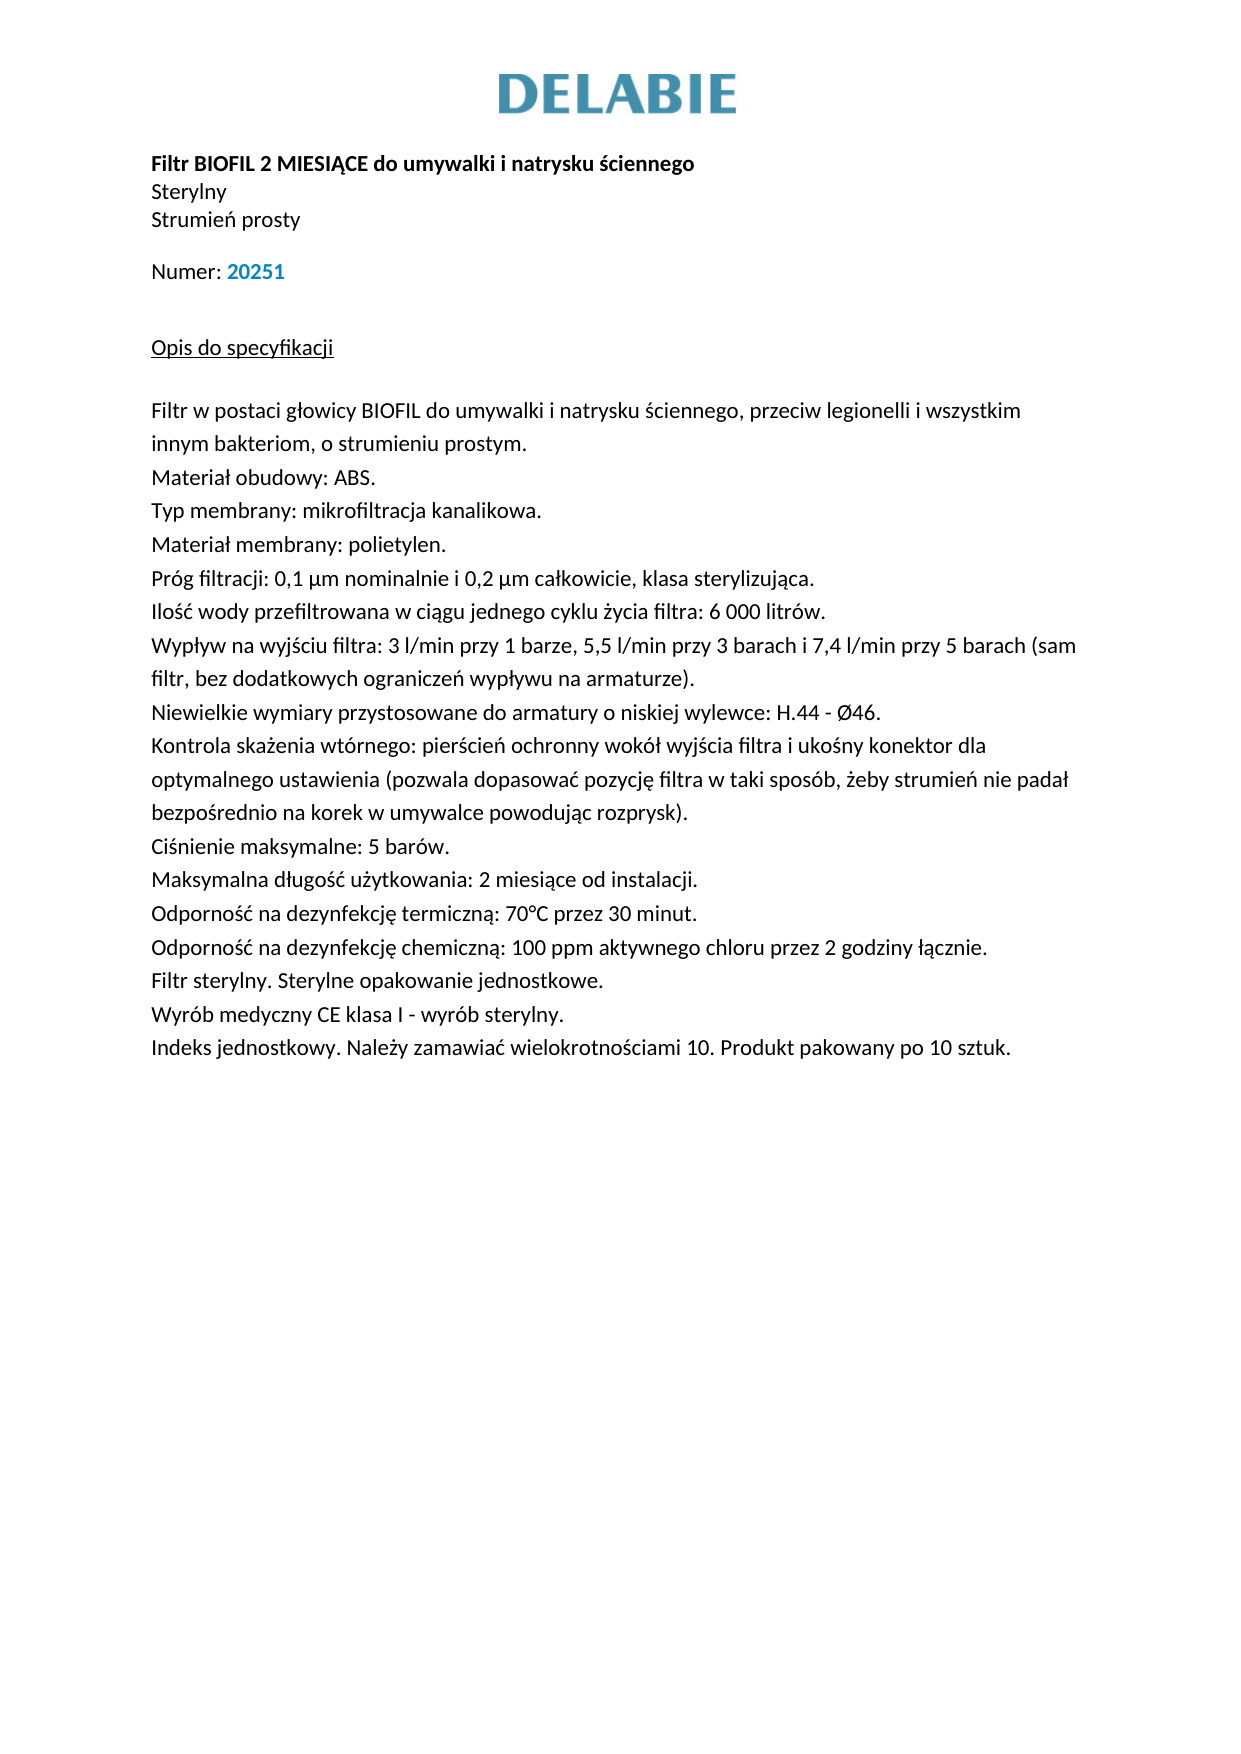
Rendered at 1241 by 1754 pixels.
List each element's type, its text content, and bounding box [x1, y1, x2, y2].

text Odporność na dezynfekcję chemiczną: 100 ppm aktywnego chloru przez 2 godziny łącznie. [151, 933, 1084, 961]
text Filtr w postaci głowicy BIOFIL do umywalki i natrysku ściennego, przeciw legionelli i wszystkim innym bakteriom, o strumieniu prostym. [151, 396, 1084, 458]
text Niewielkie wymiary przystosowane do armatury o niskiej wylewce: H.44 - Ø46. [151, 698, 1084, 726]
text Strumień prosty [151, 205, 1084, 233]
text Filtr BIOFIL 2 MIESIĄCE do umywalki i natrysku ściennego [151, 149, 1084, 177]
text Indeks jednostkowy. Należy zamawiać wielokrotnościami 10. Produkt pakowany po 10 sztuk. [151, 1033, 1084, 1061]
text Ciśnienie maksymalne: 5 barów. [151, 832, 1084, 860]
text Wypływ na wyjściu filtra: 3 l/min przy 1 barze, 5,5 l/min przy 3 barach i 7,4 l/min przy 5 barach (sam filtr, bez dodatkowych ograniczeń wypływu na armaturze). [151, 631, 1084, 692]
text Numer: 20251 [151, 257, 1084, 285]
text Filtr sterylny. Sterylne opakowanie jednostkowe. [151, 966, 1084, 994]
text Materiał obudowy: ABS. [151, 463, 1084, 491]
text Ilość wody przefiltrowana w ciągu jednego cyklu życia filtra: 6 000 litrów. [151, 597, 1084, 625]
text Sterylny [151, 177, 1084, 205]
text Odporność na dezynfekcję termiczną: 70°C przez 30 minut. [151, 899, 1084, 927]
text Maksymalna długość użytkowania: 2 miesiące od instalacji. [151, 866, 1084, 894]
text Typ membrany: mikrofiltracja kanalikowa. [151, 497, 1084, 525]
text Wyrób medyczny CE klasa I - wyrób sterylny. [151, 1000, 1084, 1028]
text Kontrola skażenia wtórnego: pierścień ochronny wokół wyjścia filtra i ukośny konektor dla optymalnego ustawienia (pozwala dopasować pozycję filtra w taki sposób, żeby strumień nie padał bezpośrednio na korek w umywalce powodując rozprysk). [151, 731, 1084, 827]
text Opis do specyfikacji [151, 333, 1084, 361]
text Materiał membrany: polietylen. [151, 530, 1084, 558]
picture [497, 74, 738, 114]
text Próg filtracji: 0,1 µm nominalnie i 0,2 µm całkowicie, klasa sterylizująca. [151, 564, 1084, 592]
